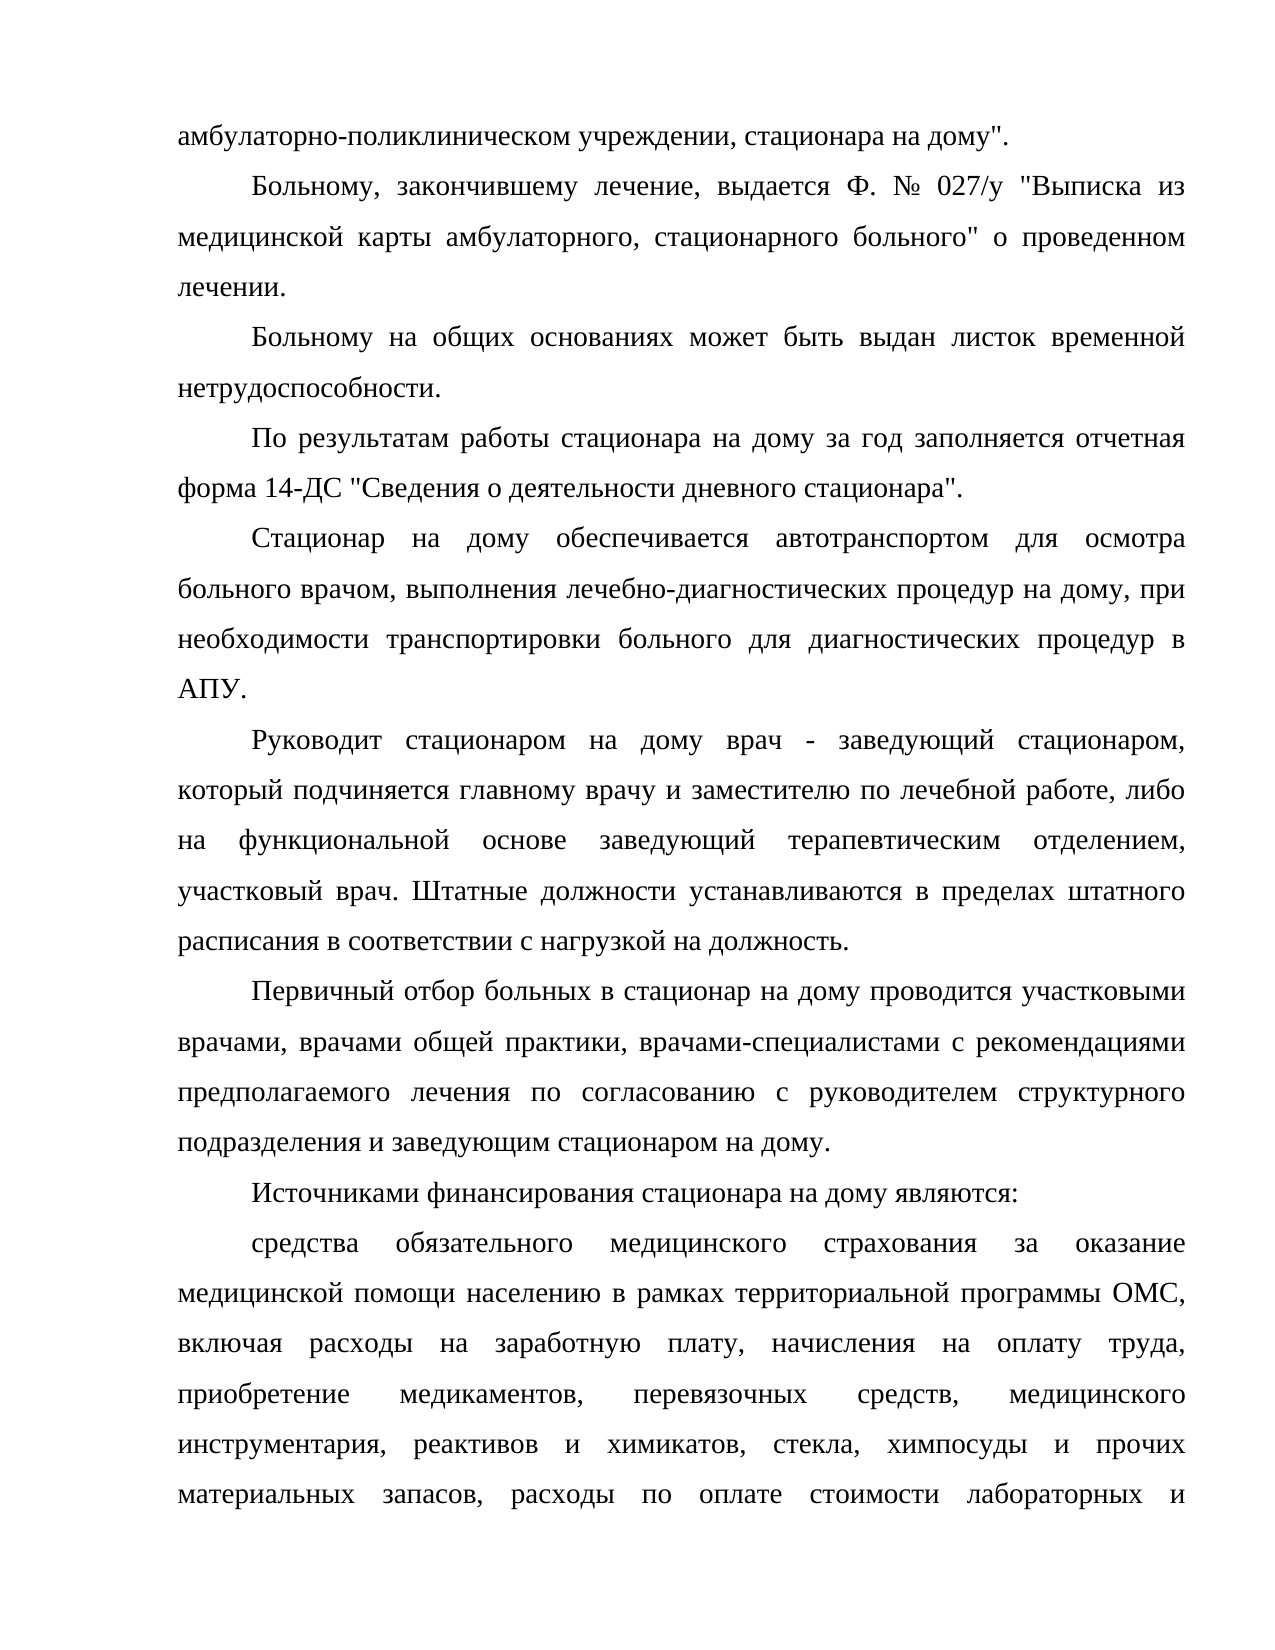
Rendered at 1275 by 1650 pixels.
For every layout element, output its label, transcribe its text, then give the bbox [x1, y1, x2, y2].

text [177, 1225, 1186, 1510]
text Первичный отбор больных в стационар на дому проводится участковыми врачами, врачами общей практики, врачами-специалистами с рекомендациями предполагаемого лечения по согласованию с руководителем структурного подразделения и заведующим стационаром на дому. [177, 973, 1186, 1158]
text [177, 118, 1186, 152]
text Руководит стационаром на дому врач - заведующий стационаром, который подчиняется главному врачу и заместителю по лечебной работе, либо на функциональной основе заведующий терапевтическим отделением, участковый врач. Штатные должности устанавливаются в пределах штатного расписания в соответствии с нагрузкой на должность. [177, 722, 1186, 957]
text Стационар на дому обеспечивается автотранспортом для осмотра больного врачом, выполнения лечебно-диагностических процедур на дому, при необходимости транспортировки больного для диагностических процедур в АПУ. [177, 521, 1186, 705]
text Источниками финансирования стационара на дому являются: [177, 1175, 1186, 1208]
text По результатам работы стационара на дому за год заполняется отчетная форма 14-ДС "Сведения о деятельности дневного стационара". [177, 420, 1186, 504]
text Больному, закончившему лечение, выдается Ф. № 027/у "Выписка из медицинской карты амбулаторного, стационарного больного" о проведенном лечении. [177, 168, 1186, 303]
text Больному на общих основаниях может быть выдан листок временной нетрудоспособности. [177, 319, 1186, 403]
